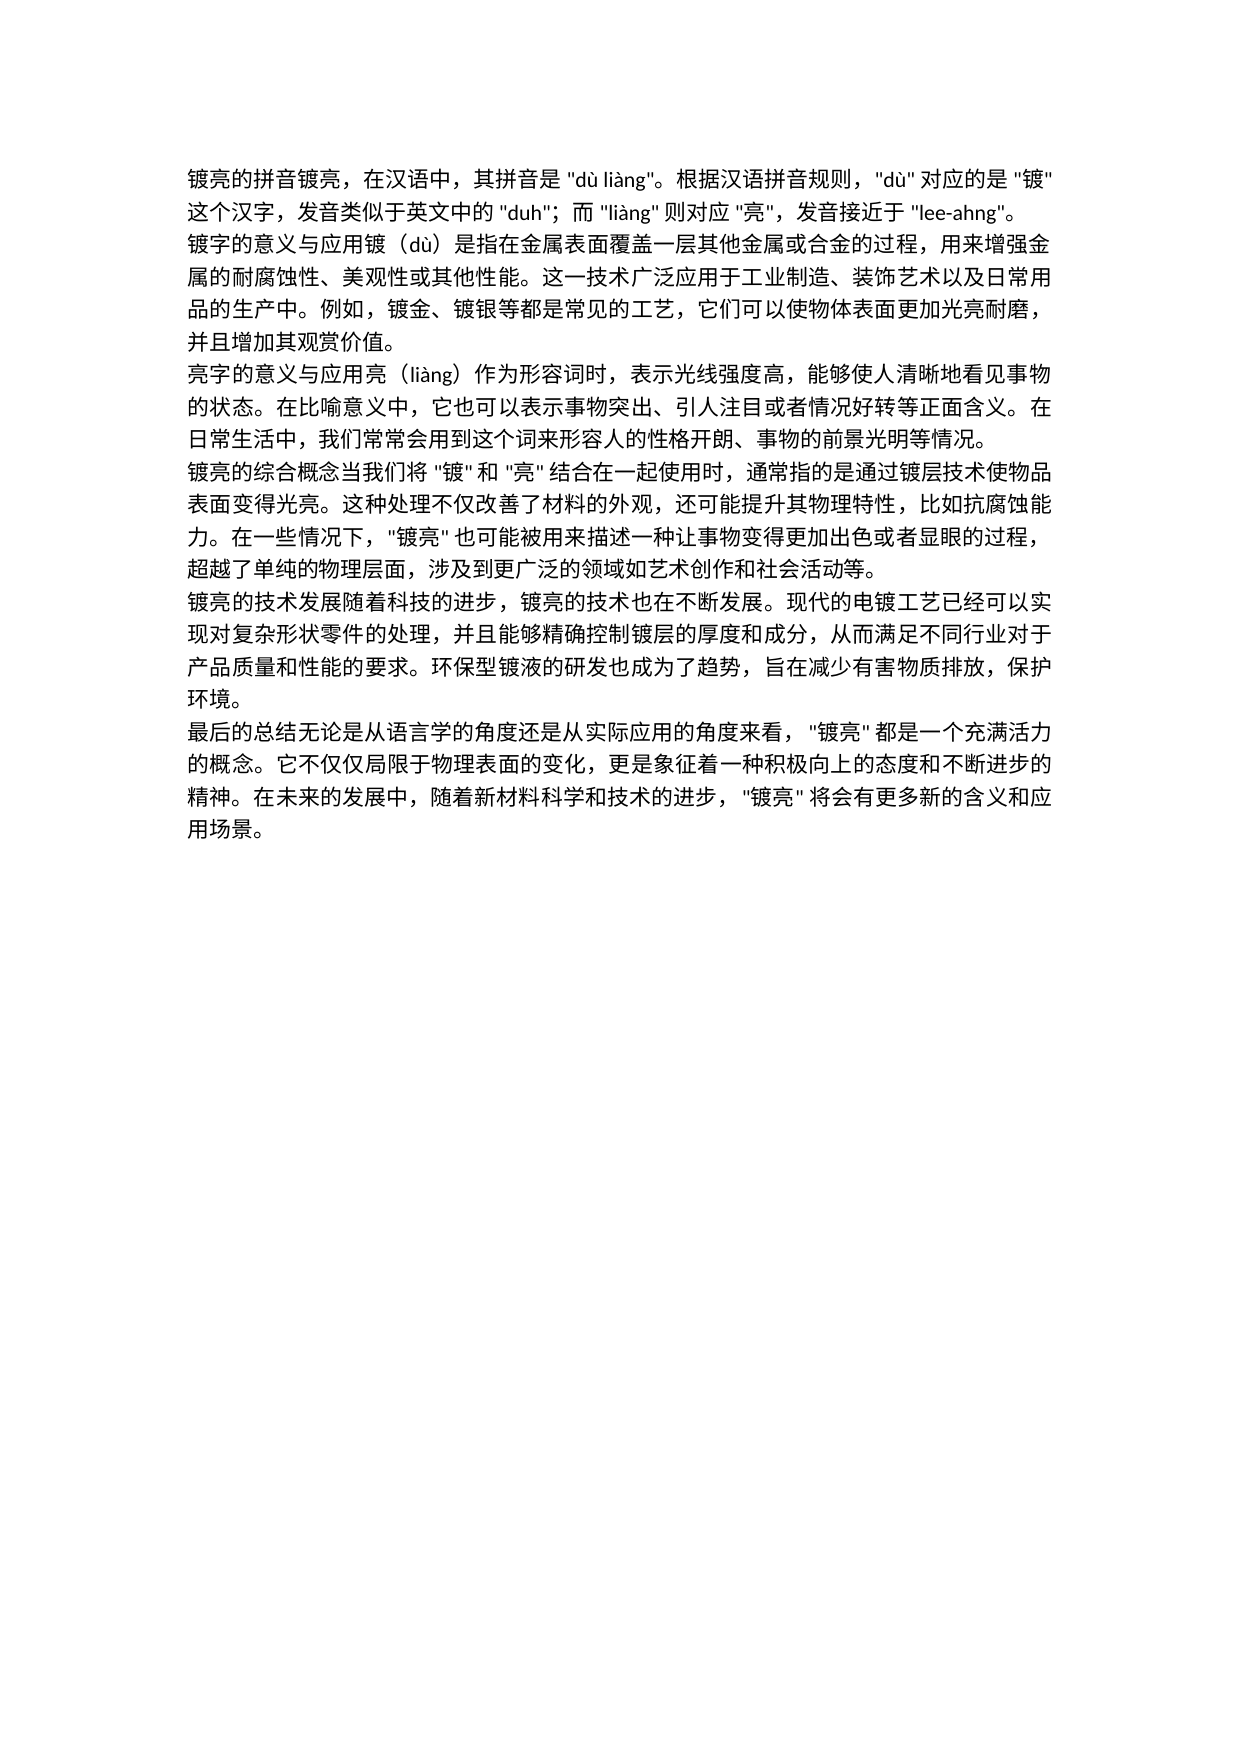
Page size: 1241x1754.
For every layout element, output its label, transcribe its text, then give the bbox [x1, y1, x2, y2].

text 镀亮的拼音镀亮，在汉语中，其拼音是 "dù liàng"。根据汉语拼音规则，"dù" 对应的是 "镀" 这个汉字，发音类似于英文中的 "duh"；而 "liàng" 则对应 "亮"，发音接近于 "lee-ahng"。 [187, 162, 1053, 227]
text 镀亮的技术发展随着科技的进步，镀亮的技术也在不断发展。现代的电镀工艺已经可以实现对复杂形状零件的处理，并且能够精确控制镀层的厚度和成分，从而满足不同行业对于产品质量和性能的要求。环保型镀液的研发也成为了趋势，旨在减少有害物质排放，保护环境。 [187, 584, 1053, 714]
text 镀字的意义与应用镀（dù）是指在金属表面覆盖一层其他金属或合金的过程，用来增强金属的耐腐蚀性、美观性或其他性能。这一技术广泛应用于工业制造、装饰艺术以及日常用品的生产中。例如，镀金、镀银等都是常见的工艺，它们可以使物体表面更加光亮耐磨，并且增加其观赏价值。 [187, 227, 1053, 357]
text 亮字的意义与应用亮（liàng）作为形容词时，表示光线强度高，能够使人清晰地看见事物的状态。在比喻意义中，它也可以表示事物突出、引人注目或者情况好转等正面含义。在日常生活中，我们常常会用到这个词来形容人的性格开朗、事物的前景光明等情况。 [187, 357, 1053, 454]
text 镀亮的综合概念当我们将 "镀" 和 "亮" 结合在一起使用时，通常指的是通过镀层技术使物品表面变得光亮。这种处理不仅改善了材料的外观，还可能提升其物理特性，比如抗腐蚀能力。在一些情况下，"镀亮" 也可能被用来描述一种让事物变得更加出色或者显眼的过程，超越了单纯的物理层面，涉及到更广泛的领域如艺术创作和社会活动等。 [187, 454, 1053, 584]
text 最后的总结无论是从语言学的角度还是从实际应用的角度来看，"镀亮" 都是一个充满活力的概念。它不仅仅局限于物理表面的变化，更是象征着一种积极向上的态度和不断进步的精神。在未来的发展中，随着新材料科学和技术的进步，"镀亮" 将会有更多新的含义和应用场景。 [187, 714, 1053, 844]
